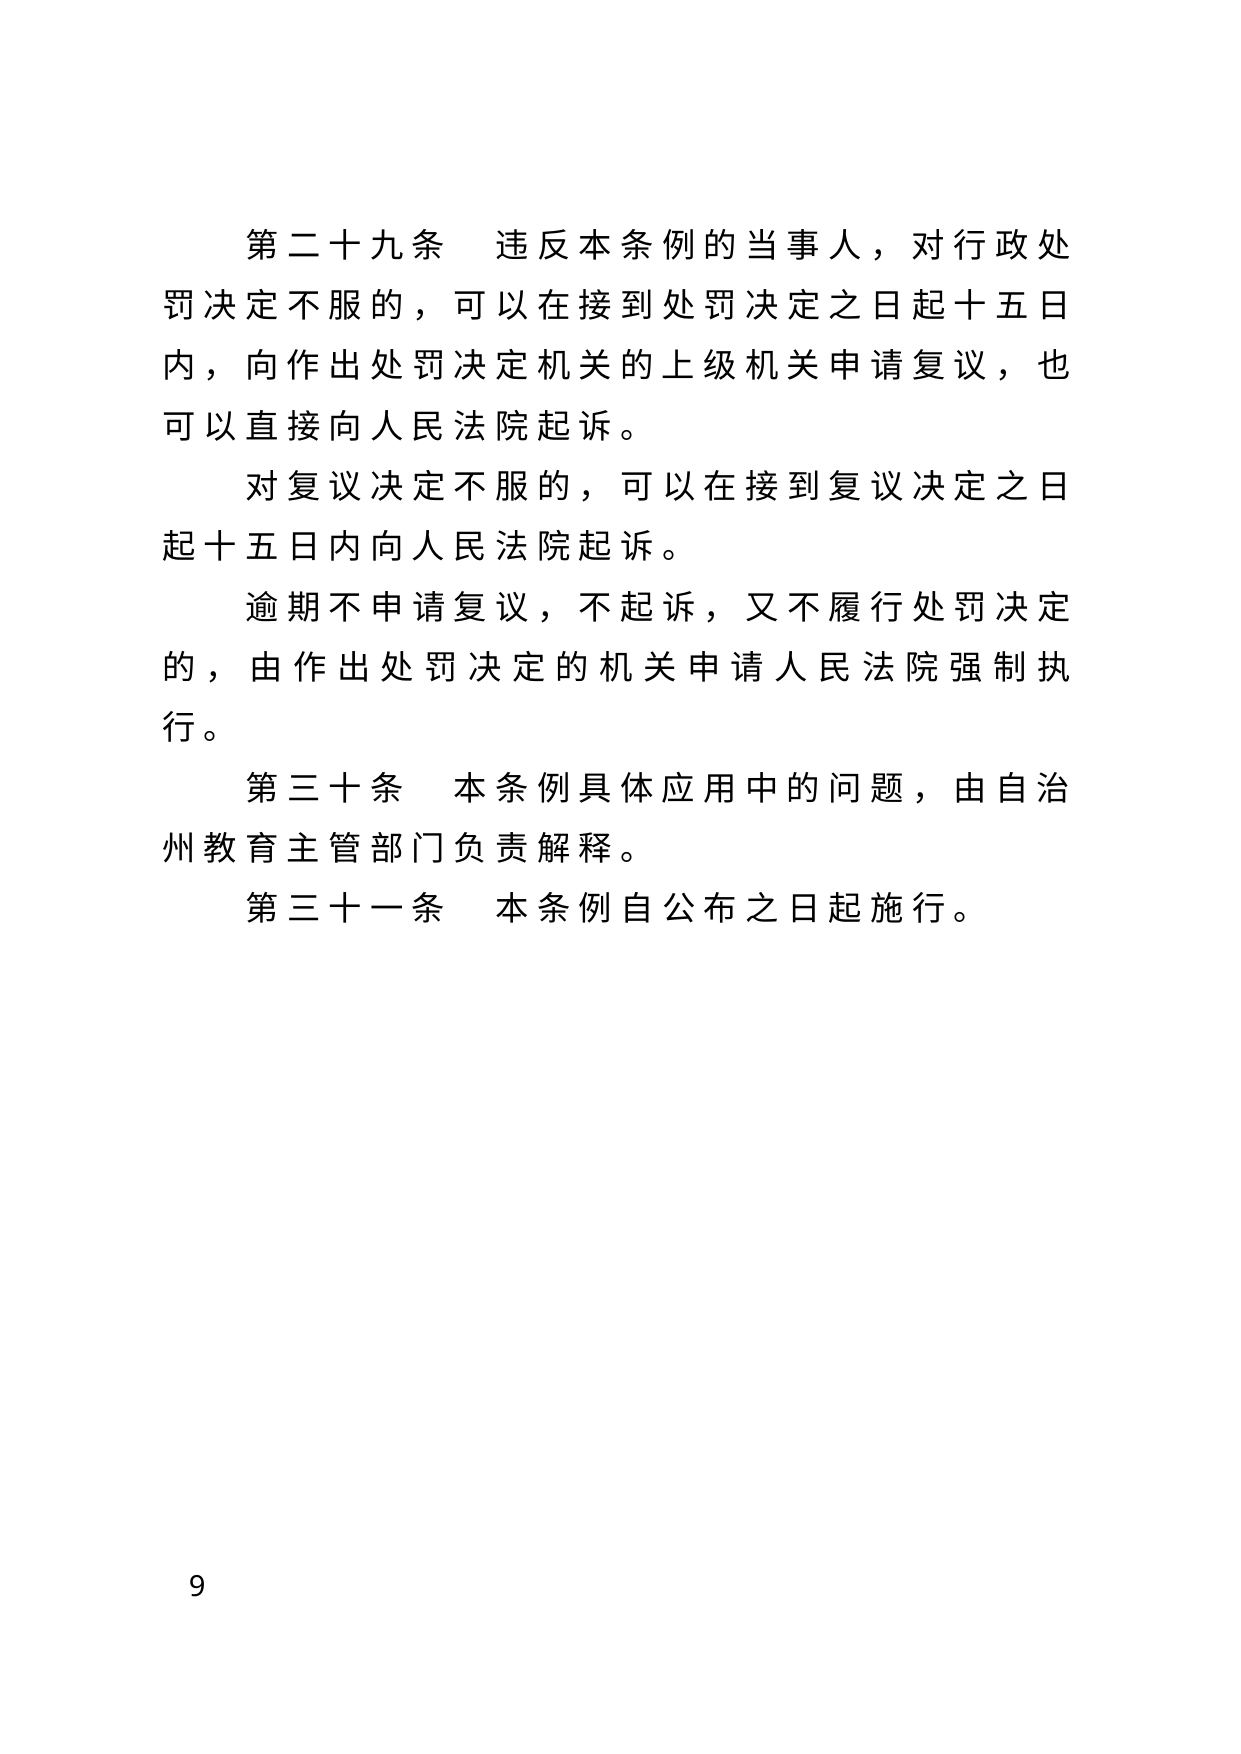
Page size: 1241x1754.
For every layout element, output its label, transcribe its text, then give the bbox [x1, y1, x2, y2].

text 第三十一条 本条例自公布之日起施行。 [162, 876, 1078, 936]
text 第三十条 本条例具体应用中的问题，由自治州教育主管部门负责解释。 [162, 755, 1078, 876]
text 逾期不申请复议，不起诉，又不履行处罚决定的，由作出处罚决定的机关申请人民法院强制执行。 [162, 574, 1078, 755]
text 第二十九条 违反本条例的当事人，对行政处罚决定不服的，可以在接到处罚决定之日起十五日内，向作出处罚决定机关的上级机关申请复议，也可以直接向人民法院起诉。 [162, 213, 1078, 454]
text 对复议决定不服的，可以在接到复议决定之日起十五日内向人民法院起诉。 [162, 454, 1078, 574]
